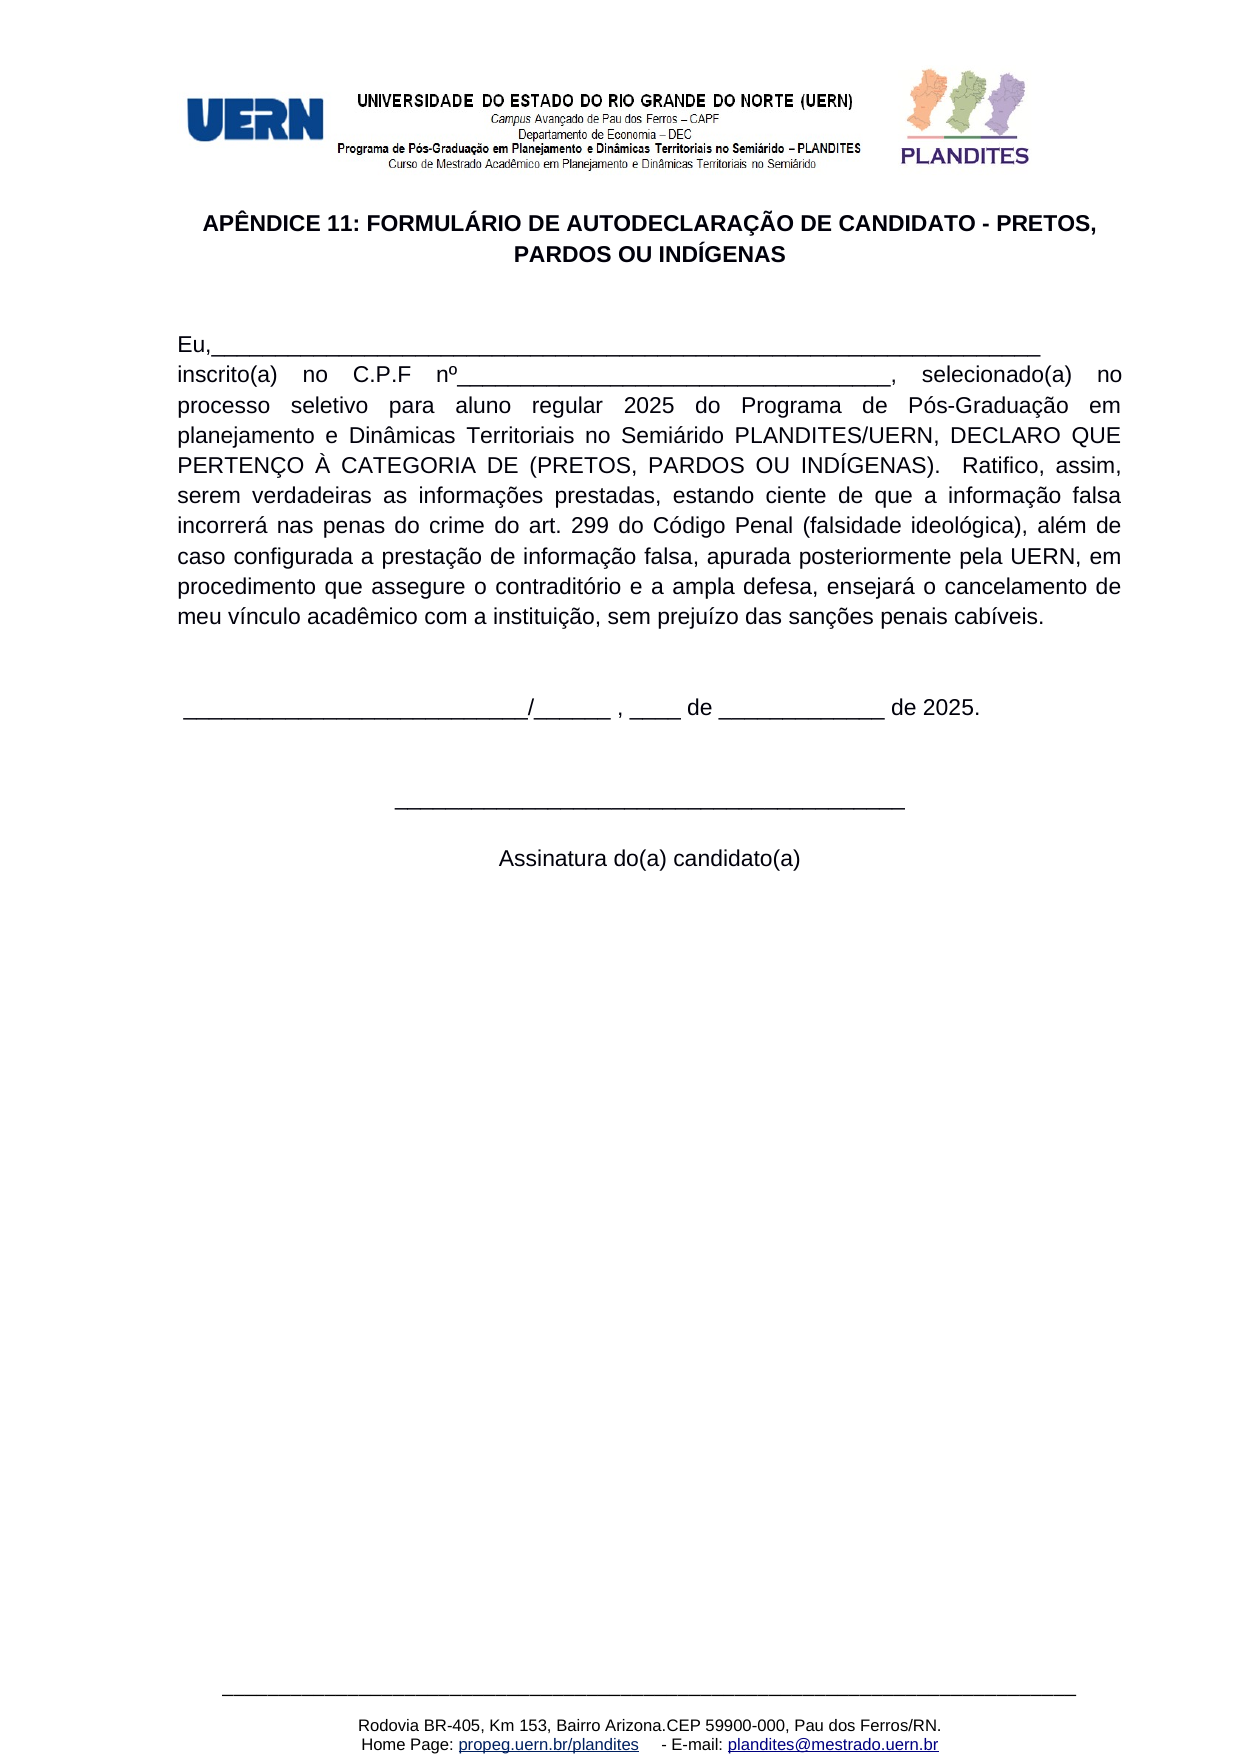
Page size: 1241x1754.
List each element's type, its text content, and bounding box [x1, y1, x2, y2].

picture [177, 65, 1032, 181]
text Eu,_________________________________________________________________ inscrito(a) no C.P.F nº__________________________________, selecionado(a) no processo seletivo para aluno regular 2025 do Programa de Pós-Graduação em planejamento e Dinâmicas Territoriais no Semiárido PLANDITES/UERN, DECLARO QUE PERTENÇO À CATEGORIA DE (PRETOS, PARDOS OU INDÍGENAS). Ratifico, assim, serem verdadeiras as informações prestadas, estando ciente de que a informação falsa incorrerá nas penas do crime do art. 299 do Código Penal (falsidade ideológica), além de caso configurada a prestação de informação falsa, apurada posteriormente pela UERN, em procedimento que assegure o contraditório e a ampla defesa, ensejará o cancelamento de meu vínculo acadêmico com a instituição, sem prejuízo das sanções penais cabíveis. [177, 331, 1122, 629]
text ___________________________/______ , ____ de _____________ de 2025. [177, 694, 1122, 720]
text Assinatura do(a) candidato(a) [177, 845, 1122, 871]
text APÊNDICE 11: FORMULÁRIO DE AUTODECLARAÇÃO DE CANDIDATO - PRETOS, PARDOS OU INDÍGENAS [177, 210, 1122, 267]
text ________________________________________ [177, 784, 1122, 811]
